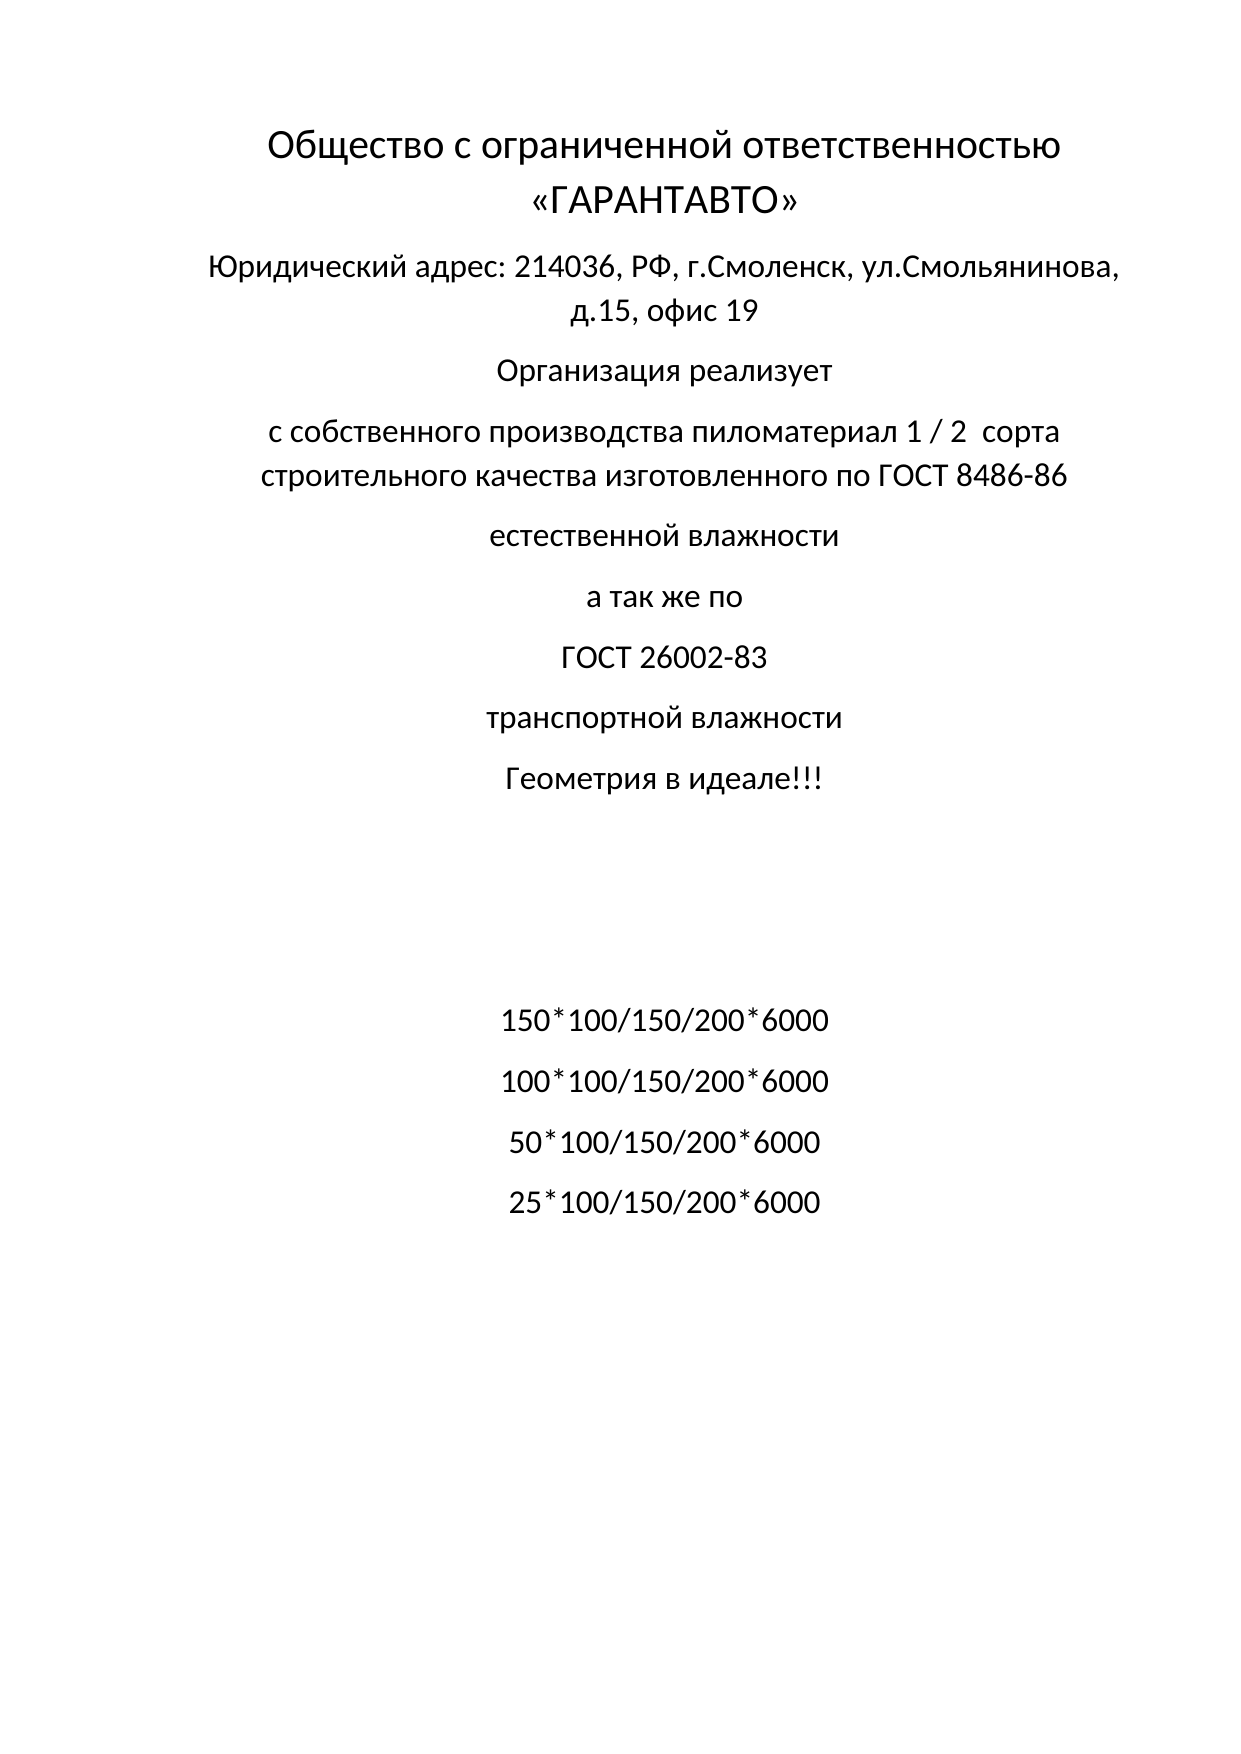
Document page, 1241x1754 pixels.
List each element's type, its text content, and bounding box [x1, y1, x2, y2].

text Юридический адрес: 214036, РФ, г.Смоленск, ул.Смольянинова, д.15, офис 19 [177, 244, 1152, 329]
text Геометрия в идеале!!! [177, 757, 1152, 798]
text ГОСТ 26002-83 [177, 636, 1152, 676]
text 150*100/150/200*6000 [177, 999, 1152, 1040]
text с собственного производства пиломатериал 1 / 2 сорта строительного качества изготовленного по ГОСТ 8486-86 [177, 410, 1152, 494]
text а так же по [177, 575, 1152, 616]
text транспортной влажности [177, 696, 1152, 737]
text 50*100/150/200*6000 [177, 1121, 1152, 1161]
text естественной влажности [177, 514, 1152, 555]
text 100*100/150/200*6000 [177, 1060, 1152, 1101]
text 25*100/150/200*6000 [177, 1181, 1152, 1222]
text Организация реализует [177, 349, 1152, 390]
text Общество с ограниченной ответственностью «ГАРАНТАВТО» [177, 118, 1152, 224]
